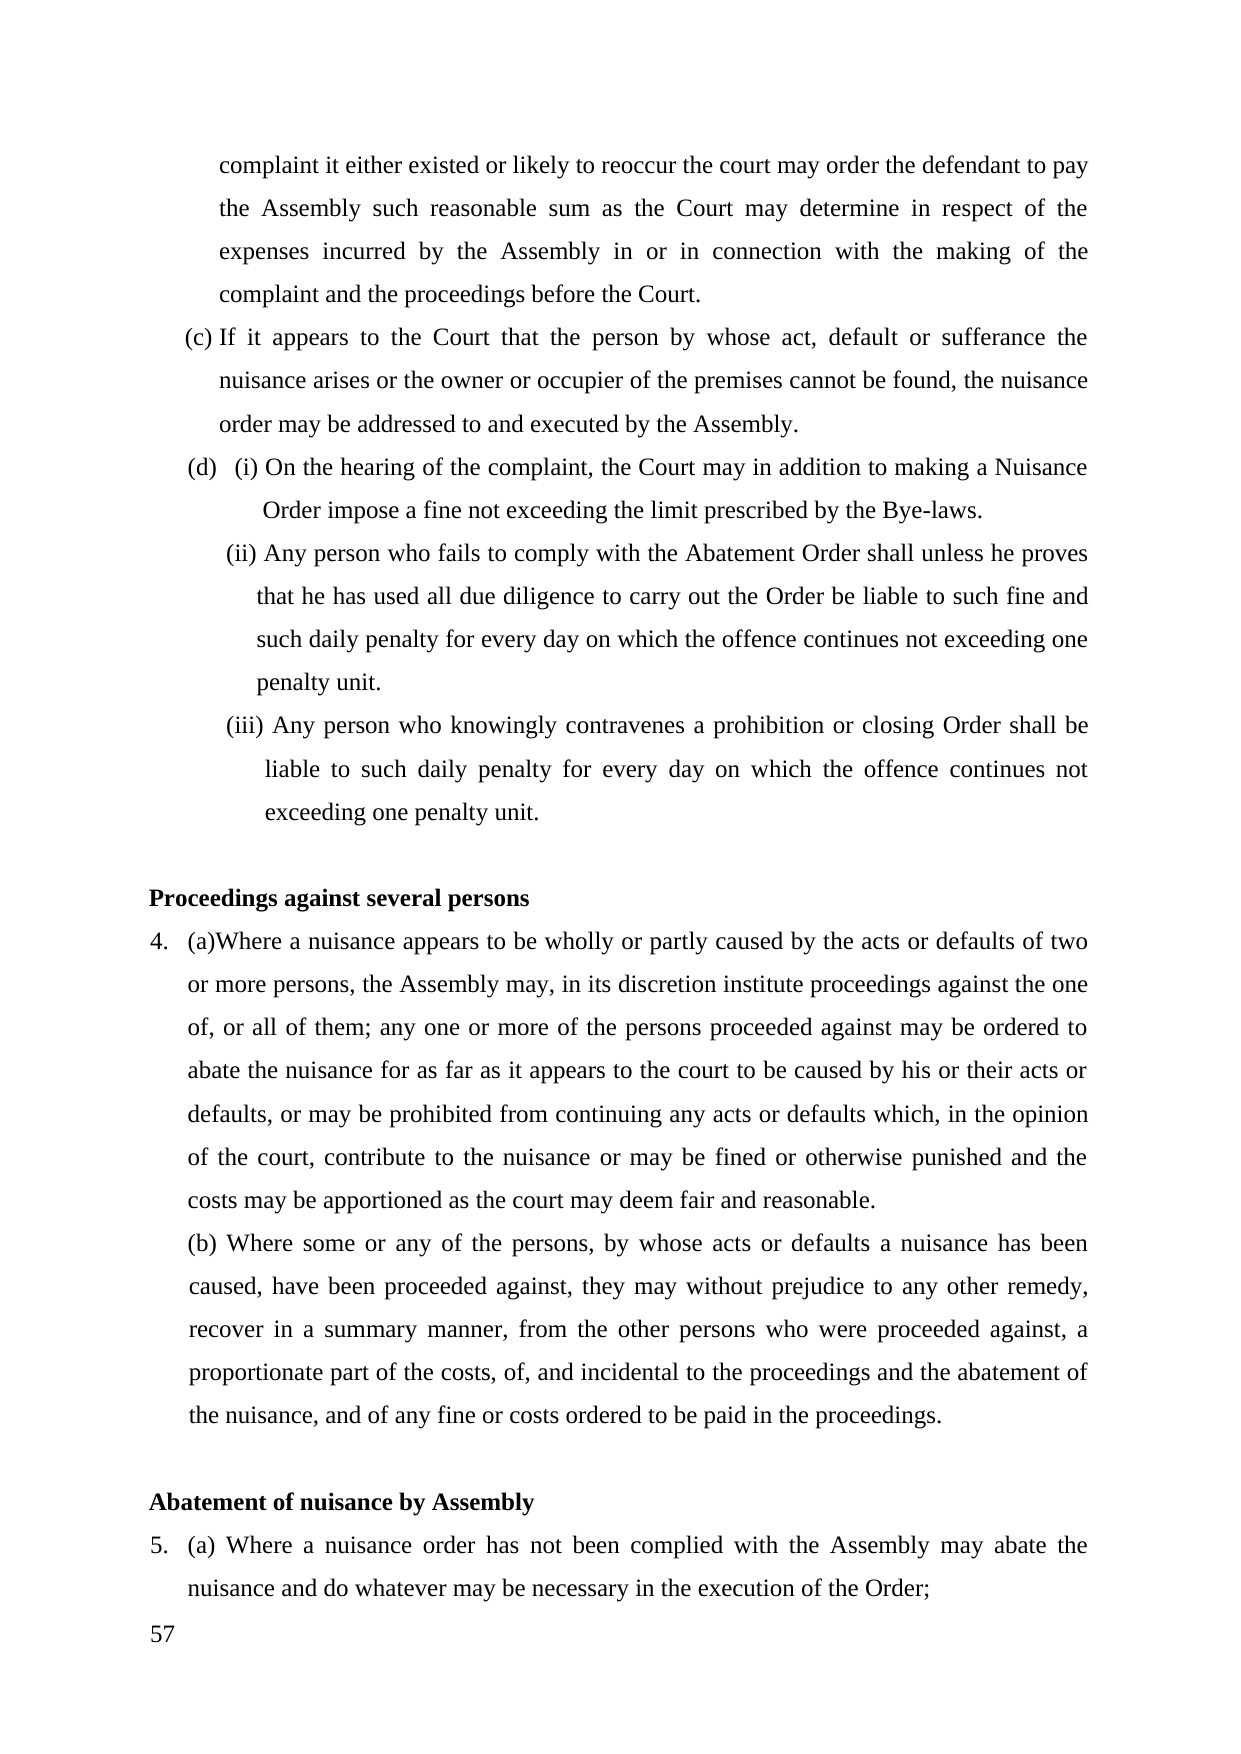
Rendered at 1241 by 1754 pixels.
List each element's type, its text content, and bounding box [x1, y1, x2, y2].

list (a) Where a nuisance order has not been complied with the Assembly may abate the nuisance and do whatever may be necessary in the execution of the Order; [150, 1530, 1089, 1602]
list If it appears to the Court that the person by whose act, default or sufferance the nuisance arises or the owner or occupier of the premises cannot be found, the nuisance order may be addressed to and executed by the Assembly. [184, 322, 1089, 437]
list (i) On the hearing of the complaint, the Court may in addition to making a Nuisance Order impose a fine not exceeding the limit prescribed by the Bye-laws. [187, 452, 1089, 524]
text Abatement of nuisance by Assembly [148, 1487, 1090, 1516]
text (ii) Any person who fails to comply with the Abatement Order shall unless he proves that he has used all due diligence to carry out the Order be liable to such fine and such daily penalty for every day on which the offence continues not exceeding one penalty unit. [219, 538, 1089, 696]
text (b) Where some or any of the persons, by whose acts or defaults a nuisance has been caused, have been proceeded against, they may without prejudice to any other remedy, recover in a summary manner, from the other persons who were proceeded against, a proportionate part of the costs, of, and incidental to the proceedings and the abatement of the nuisance, and of any fine or costs ordered to be paid in the proceedings. [187, 1228, 1089, 1429]
list (a)Where a nuisance appears to be wholly or partly caused by the acts or defaults of two or more persons, the Assembly may, in its discretion institute proceedings against the one of, or all of them; any one or more of the persons proceeded against may be ordered to abate the nuisance for as far as it appears to the court to be caused by his or their acts or defaults, or may be prohibited from continuing any acts or defaults which, in the opinion of the court, contribute to the nuisance or may be fined or otherwise punished and the costs may be apportioned as the court may deem fair and reasonable. [150, 926, 1089, 1214]
text (iii) Any person who knowingly contravenes a prohibition or closing Order shall be liable to such daily penalty for every day on which the offence continues not exceeding one penalty unit. [217, 711, 1089, 826]
text Proceedings against several persons [148, 883, 1090, 912]
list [184, 150, 1089, 308]
